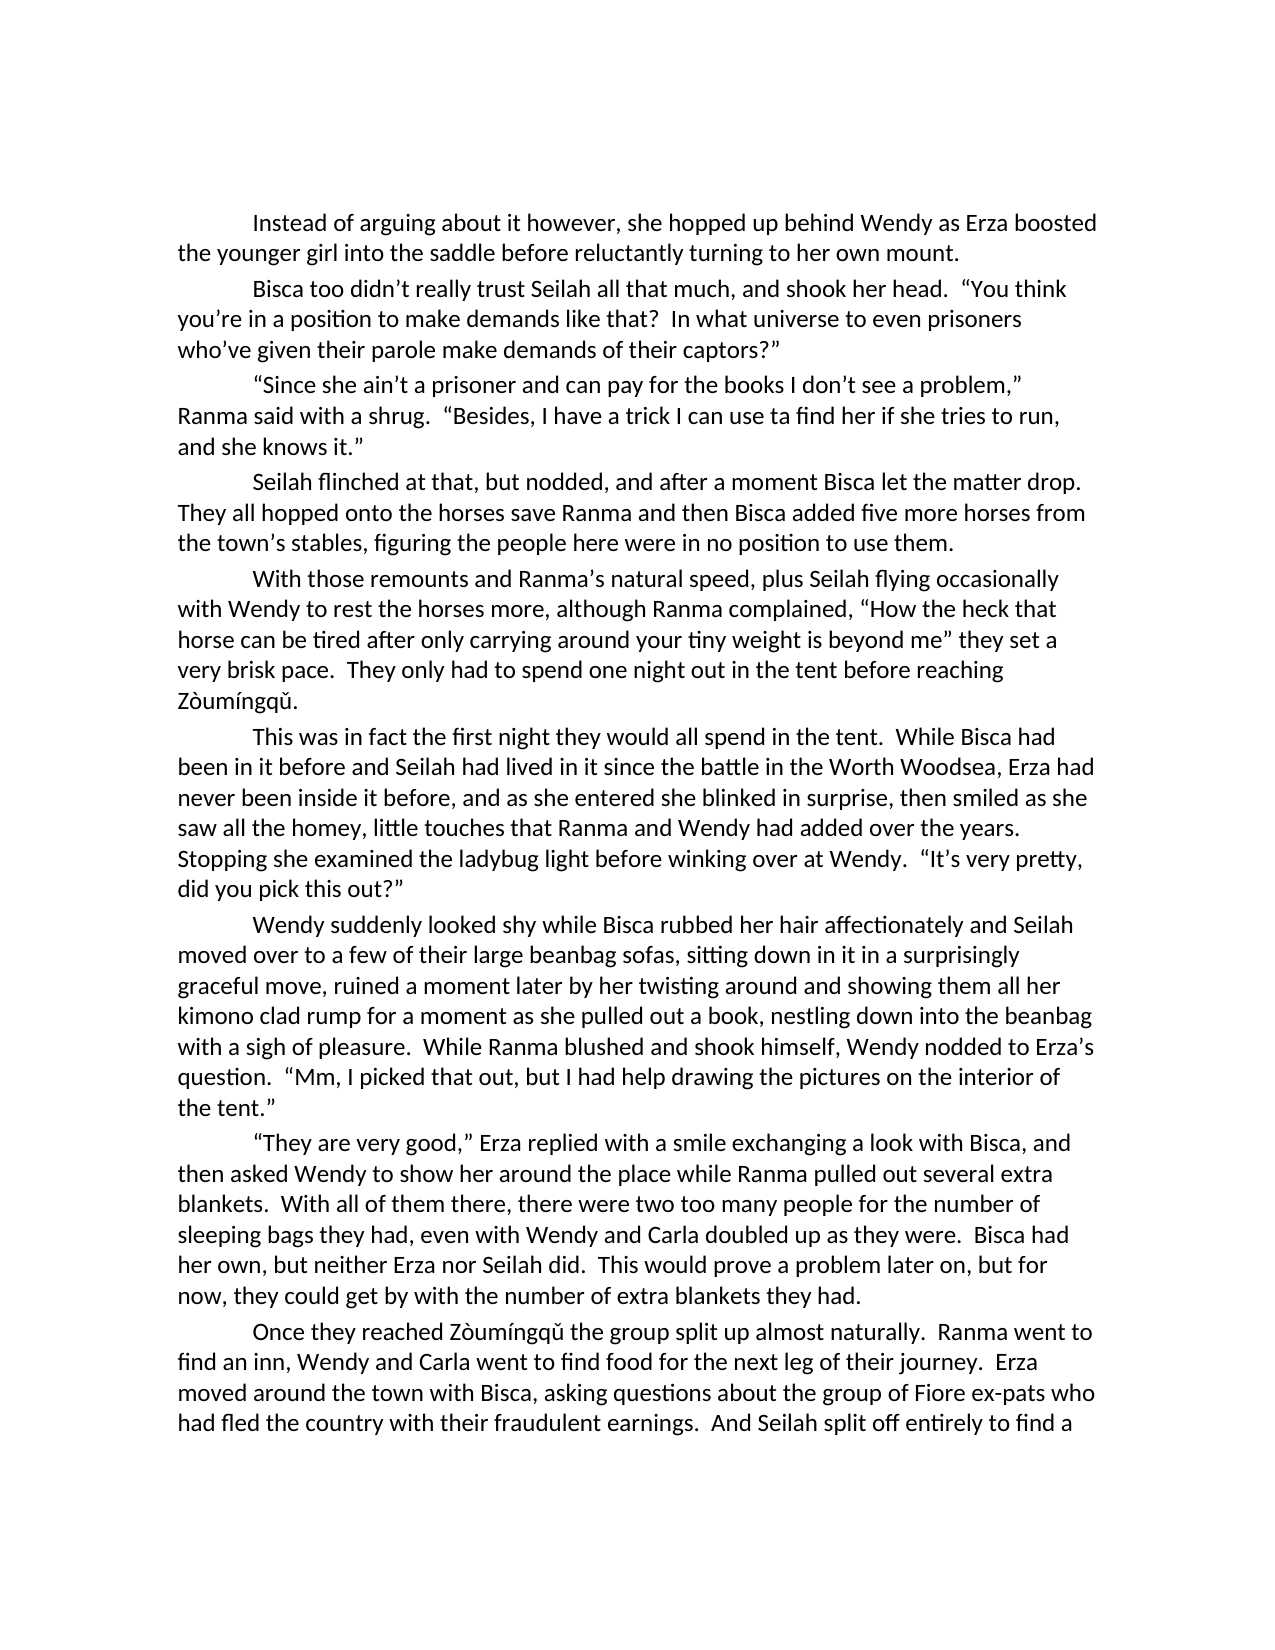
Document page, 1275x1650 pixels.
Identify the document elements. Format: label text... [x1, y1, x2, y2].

text Bisca too didn’t really trust Seilah all that much, and shook her head. “You think you’re in a position to make demands like that? In what universe to even prisoners who’ve given their parole make demands of their captors?” [177, 273, 1098, 364]
text Wendy suddenly looked shy while Bisca rubbed her hair affectionately and Seilah moved over to a few of their large beanbag sofas, sitting down in it in a surprisingly graceful move, ruined a moment later by her twisting around and showing them all her kimono clad rump for a moment as she pulled out a book, nestling down into the beanbag with a sigh of pleasure. While Ranma blushed and shook himself, Wendy nodded to Erza’s question. “Mm, I picked that out, but I had help drawing the pictures on the interior of the tent.” [177, 909, 1098, 1122]
text “Since she ain’t a prisoner and can pay for the books I don’t see a problem,” Ranma said with a shrug. “Besides, I have a trick I can use ta find her if she tries to run, and she knows it.” [177, 369, 1098, 461]
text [177, 1316, 1098, 1438]
text This was in fact the first night they would all spend in the tent. While Bisca had been in it before and Seilah had lived in it since the battle in the Worth Woodsea, Erza had never been inside it before, and as she entered she blinked in surprise, then smiled as she saw all the homey, little touches that Ranma and Wendy had added over the years. Stopping she examined the ladybug light before winking over at Wendy. “It’s very pretty, did you pick this out?” [177, 721, 1098, 904]
text Instead of arguing about it however, she hopped up behind Wendy as Erza boosted the younger girl into the saddle before reluctantly turning to her own mount. [177, 207, 1098, 268]
text Seilah flinched at that, but nodded, and after a moment Bisca let the matter drop. They all hopped onto the horses save Ranma and then Bisca added five more horses from the town’s stables, figuring the people here were in no position to use them. [177, 466, 1098, 558]
text “They are very good,” Erza replied with a smile exchanging a look with Bisca, and then asked Wendy to show her around the place while Ranma pulled out several extra blankets. With all of them there, there were two too many people for the number of sleeping bags they had, even with Wendy and Carla doubled up as they were. Bisca had her own, but neither Erza nor Seilah did. This would prove a problem later on, but for now, they could get by with the number of extra blankets they had. [177, 1128, 1098, 1311]
text With those remounts and Ranma’s natural speed, plus Seilah flying occasionally with Wendy to rest the horses more, although Ranma complained, “How the heck that horse can be tired after only carrying around your tiny weight is beyond me” they set a very brisk pace. They only had to spend one night out in the tent before reaching Zòumíngqǔ. [177, 563, 1098, 716]
